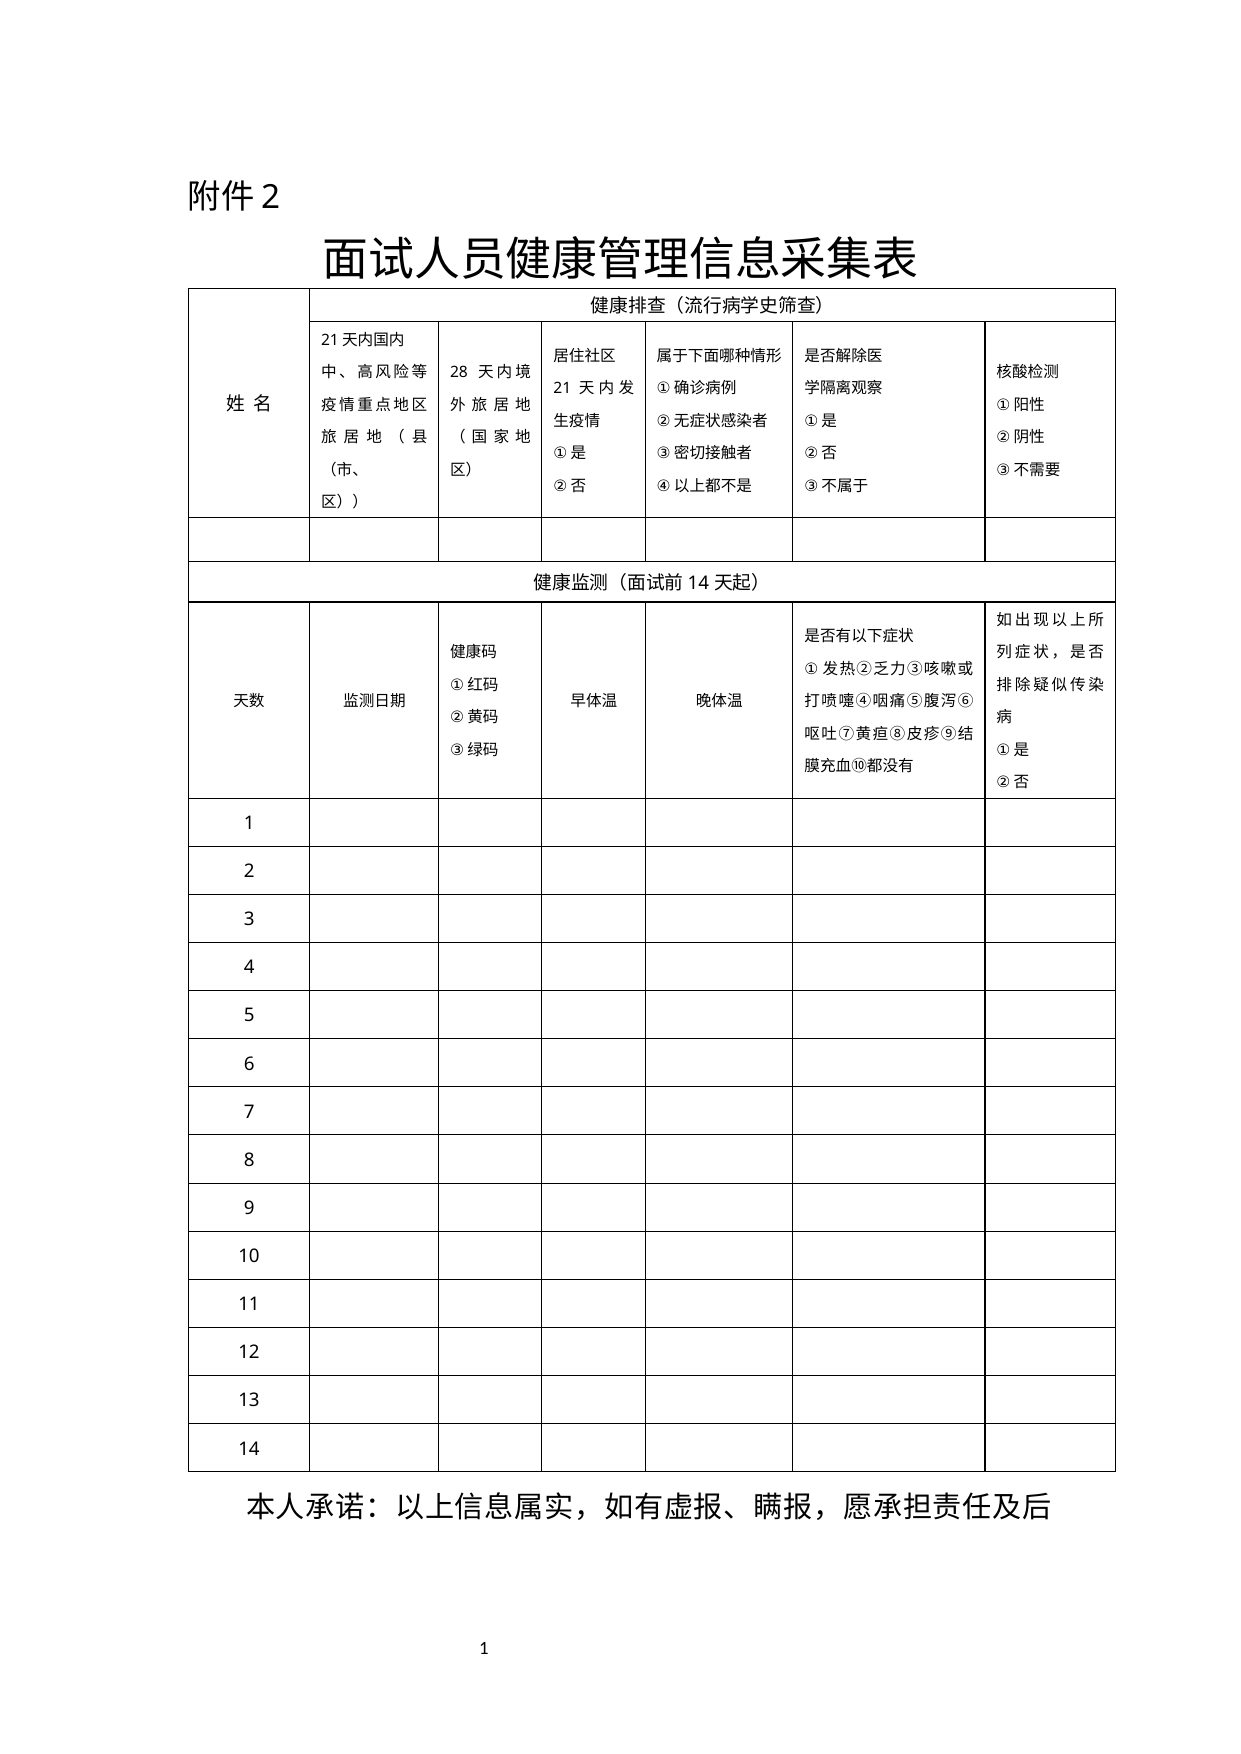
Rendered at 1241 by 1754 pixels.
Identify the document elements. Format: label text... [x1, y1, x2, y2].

table_cell [439, 1039, 541, 1086]
table_cell [542, 943, 645, 990]
table_cell [439, 799, 541, 846]
table_cell [542, 1424, 645, 1471]
table_cell [310, 1184, 438, 1231]
table_cell [542, 847, 645, 894]
table_cell 9 [189, 1184, 309, 1231]
table_cell [439, 1376, 541, 1423]
table_cell [646, 1087, 792, 1134]
table_cell [793, 1039, 984, 1086]
table_cell [986, 1087, 1115, 1134]
table_cell [646, 1135, 792, 1182]
table_cell 2 [189, 847, 309, 894]
table_cell [542, 799, 645, 846]
table_cell [439, 943, 541, 990]
table_cell [310, 1280, 438, 1327]
table_cell [646, 895, 792, 942]
table_cell 天数 [189, 603, 309, 797]
table_cell [986, 1232, 1115, 1279]
table_cell [439, 991, 541, 1038]
table_cell [310, 1328, 438, 1375]
table_cell [793, 847, 984, 894]
table_cell 晚体温 [646, 603, 792, 797]
table_cell [793, 1280, 984, 1327]
table_cell [986, 799, 1115, 846]
table_cell [793, 895, 984, 942]
table_cell [793, 1184, 984, 1231]
table_cell 属于下面哪种情形 ①确诊病例 ②无症状感染者 ③密切接触者 ④以上都不是 [646, 322, 792, 517]
table_cell [646, 1280, 792, 1327]
table_cell [542, 1280, 645, 1327]
table_cell [986, 895, 1115, 942]
table_cell [439, 847, 541, 894]
table_cell [793, 1087, 984, 1134]
table_cell [793, 943, 984, 990]
table_cell [542, 1184, 645, 1231]
table_cell [439, 1232, 541, 1279]
table_cell 14 [189, 1424, 309, 1471]
table_cell [986, 1376, 1115, 1423]
table_cell [646, 1039, 792, 1086]
table_cell [793, 1424, 984, 1471]
table_cell [439, 1135, 541, 1182]
table_cell 4 [189, 943, 309, 990]
table_cell [439, 1424, 541, 1471]
table_cell [310, 1135, 438, 1182]
table_cell [542, 991, 645, 1038]
table_cell [310, 991, 438, 1038]
table_cell [646, 1424, 792, 1471]
table_cell [439, 1087, 541, 1134]
table_cell [310, 943, 438, 990]
table_cell 是否有以下症状 ①发热②乏力③咳嗽或打喷嚏④咽痛⑤腹泻⑥呕吐⑦黄疸⑧皮疹⑨结膜充血⑩都没有 [793, 603, 984, 797]
table_cell [310, 1039, 438, 1086]
table_cell 核酸检测 ①阳性 ②阴性 ③不需要 [986, 322, 1115, 517]
table_cell [793, 518, 984, 561]
table_cell [793, 1376, 984, 1423]
table_cell [646, 1232, 792, 1279]
table_cell 12 [189, 1328, 309, 1375]
text 附件2 [187, 162, 1053, 227]
table_cell 7 [189, 1087, 309, 1134]
table_cell 3 [189, 895, 309, 942]
table_cell 5 [189, 991, 309, 1038]
table_cell [986, 1039, 1115, 1086]
table_cell [986, 1424, 1115, 1471]
table_cell [542, 1232, 645, 1279]
table_cell [986, 1135, 1115, 1182]
table_cell [439, 518, 541, 561]
table_cell [310, 1424, 438, 1471]
table_cell [310, 895, 438, 942]
table_cell [986, 943, 1115, 990]
table_cell [793, 1232, 984, 1279]
table_cell [646, 1184, 792, 1231]
table_cell [986, 1328, 1115, 1375]
table_cell [439, 1184, 541, 1231]
table_cell [542, 518, 645, 561]
table_cell [646, 518, 792, 561]
table_cell 13 [189, 1376, 309, 1423]
table_cell 早体温 [542, 603, 645, 797]
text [187, 1472, 1053, 1537]
table_cell [542, 1135, 645, 1182]
table_cell [986, 1184, 1115, 1231]
table_cell [310, 847, 438, 894]
table_cell [310, 518, 438, 561]
table_cell 28 天内境外旅居地（国家地区） [439, 322, 541, 517]
text 面试人员健康管理信息采集表 [187, 227, 1053, 287]
table_cell [986, 1280, 1115, 1327]
table_cell 21天内国内 中、高风险等疫情重点地区旅居地（县（市、 区）） [310, 322, 438, 517]
table_cell 11 [189, 1280, 309, 1327]
table_cell [646, 991, 792, 1038]
table_header 姓 名 [189, 289, 309, 517]
table_cell [646, 847, 792, 894]
table_cell [793, 1328, 984, 1375]
table_cell 6 [189, 1039, 309, 1086]
table_cell [542, 1039, 645, 1086]
table_cell [439, 1280, 541, 1327]
table_cell [439, 1328, 541, 1375]
table_cell [542, 895, 645, 942]
table_cell 健康监测（面试前 14 天起） [189, 562, 1115, 601]
table_cell [189, 518, 309, 561]
table_cell 如出现以上所列症状，是否排除疑似传染病 ①是 ②否 [986, 603, 1115, 797]
table_cell [986, 518, 1115, 561]
table_cell [793, 1135, 984, 1182]
table_cell 健康码 ①红码 ②黄码 ③绿码 [439, 603, 541, 797]
table_cell [310, 1232, 438, 1279]
table_header 健康排查（流行病学史筛查） [310, 289, 1115, 321]
table_cell [986, 847, 1115, 894]
table_cell [646, 1376, 792, 1423]
table_cell [646, 799, 792, 846]
table_cell 8 [189, 1135, 309, 1182]
table_cell [439, 895, 541, 942]
table_cell [793, 799, 984, 846]
table_cell [310, 1376, 438, 1423]
table_cell [646, 943, 792, 990]
table_cell [310, 1087, 438, 1134]
table_cell [310, 799, 438, 846]
table_cell 是否解除医 学隔离观察 ①是 ②否 ③不属于 [793, 322, 984, 517]
table_cell [646, 1328, 792, 1375]
table_cell 监测日期 [310, 603, 438, 797]
table_cell [793, 991, 984, 1038]
table_cell [542, 1328, 645, 1375]
table_cell [542, 1376, 645, 1423]
table_cell 1 [189, 799, 309, 846]
table_cell [986, 991, 1115, 1038]
table_cell 居住社区 21天内发生疫情 ①是 ②否 [542, 322, 645, 517]
table_cell 10 [189, 1232, 309, 1279]
table_cell [542, 1087, 645, 1134]
